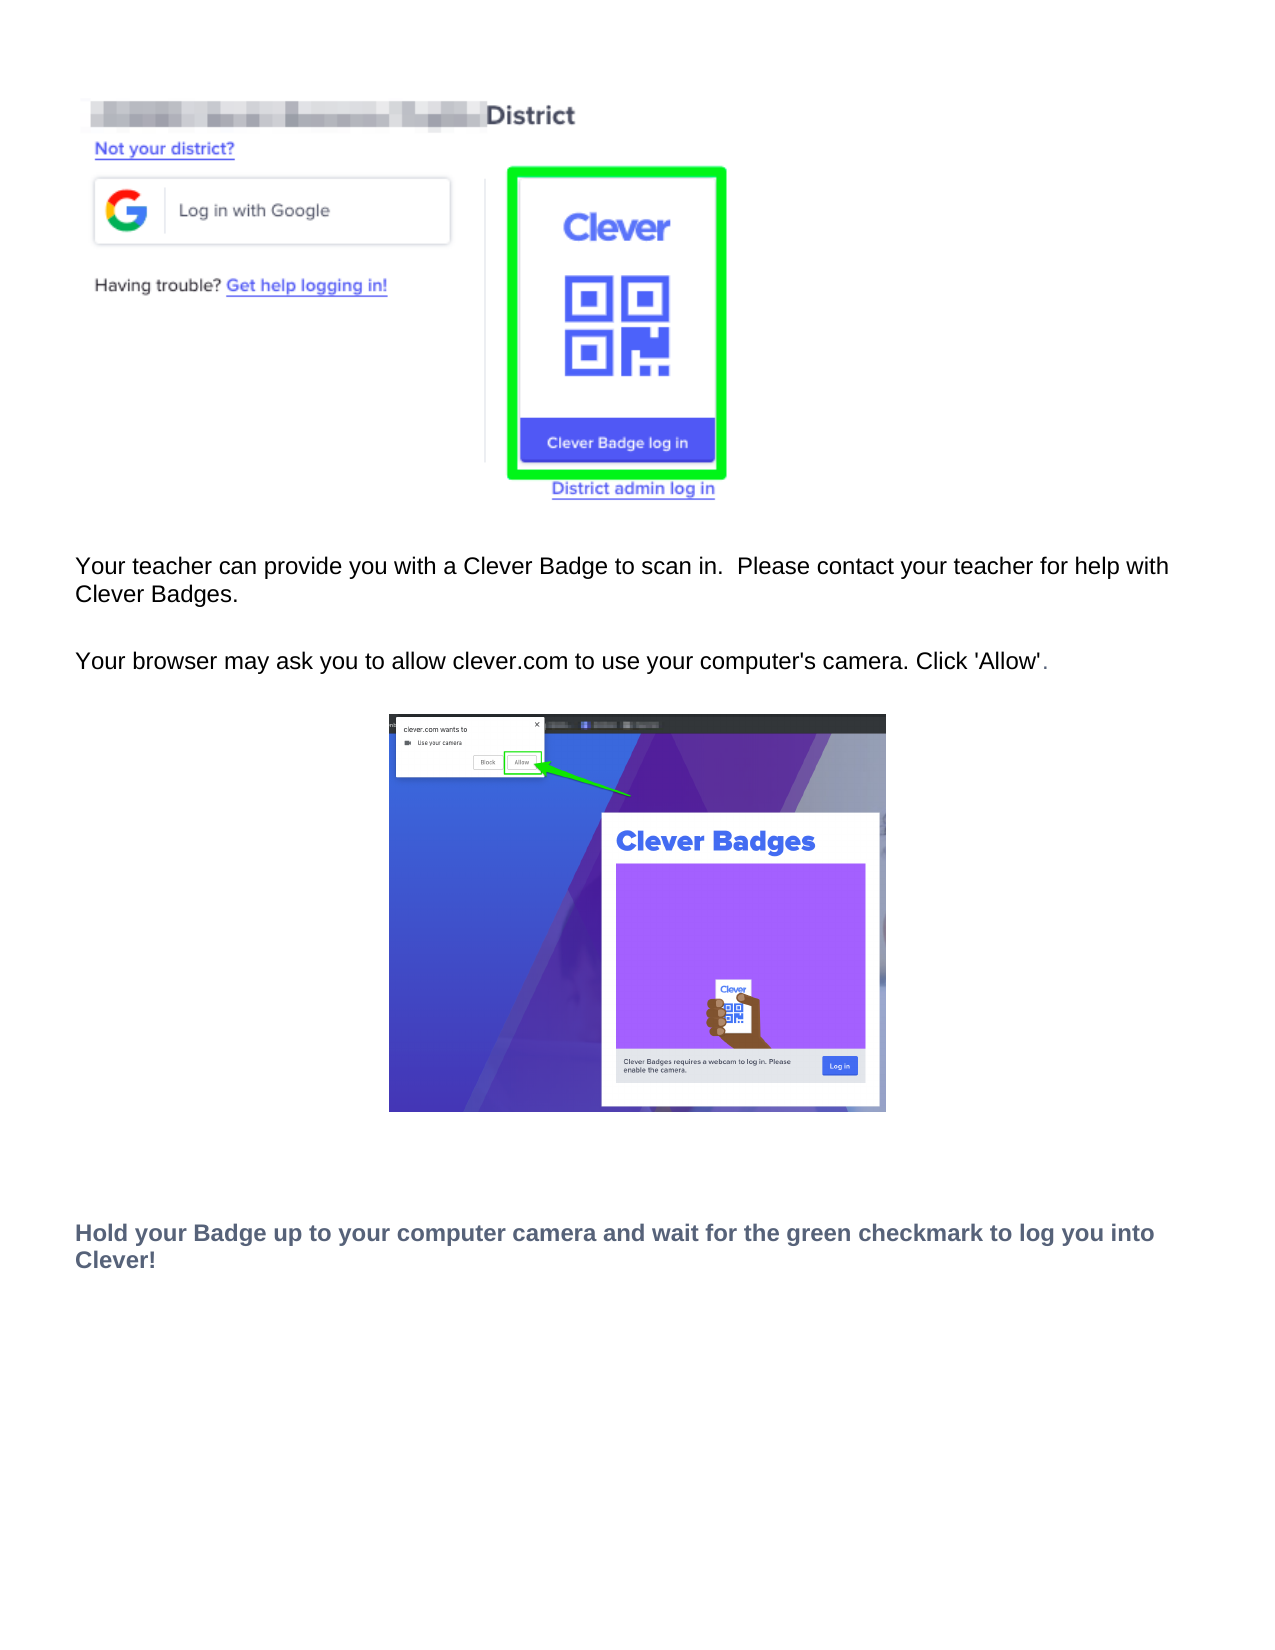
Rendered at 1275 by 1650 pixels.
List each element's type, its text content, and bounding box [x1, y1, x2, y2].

text Your browser may ask you to allow clever.com to use your computer's camera. Click 'Allow'. [75, 647, 1200, 675]
picture [75, 75, 743, 513]
text Hold your Badge up to your computer camera and wait for the green checkmark to log you into Clever! [75, 1219, 1200, 1274]
text Your teacher can provide you with a Clever Badge to scan in. Please contact your teacher for help with Clever Badges. [75, 552, 1200, 607]
picture [389, 714, 886, 1112]
